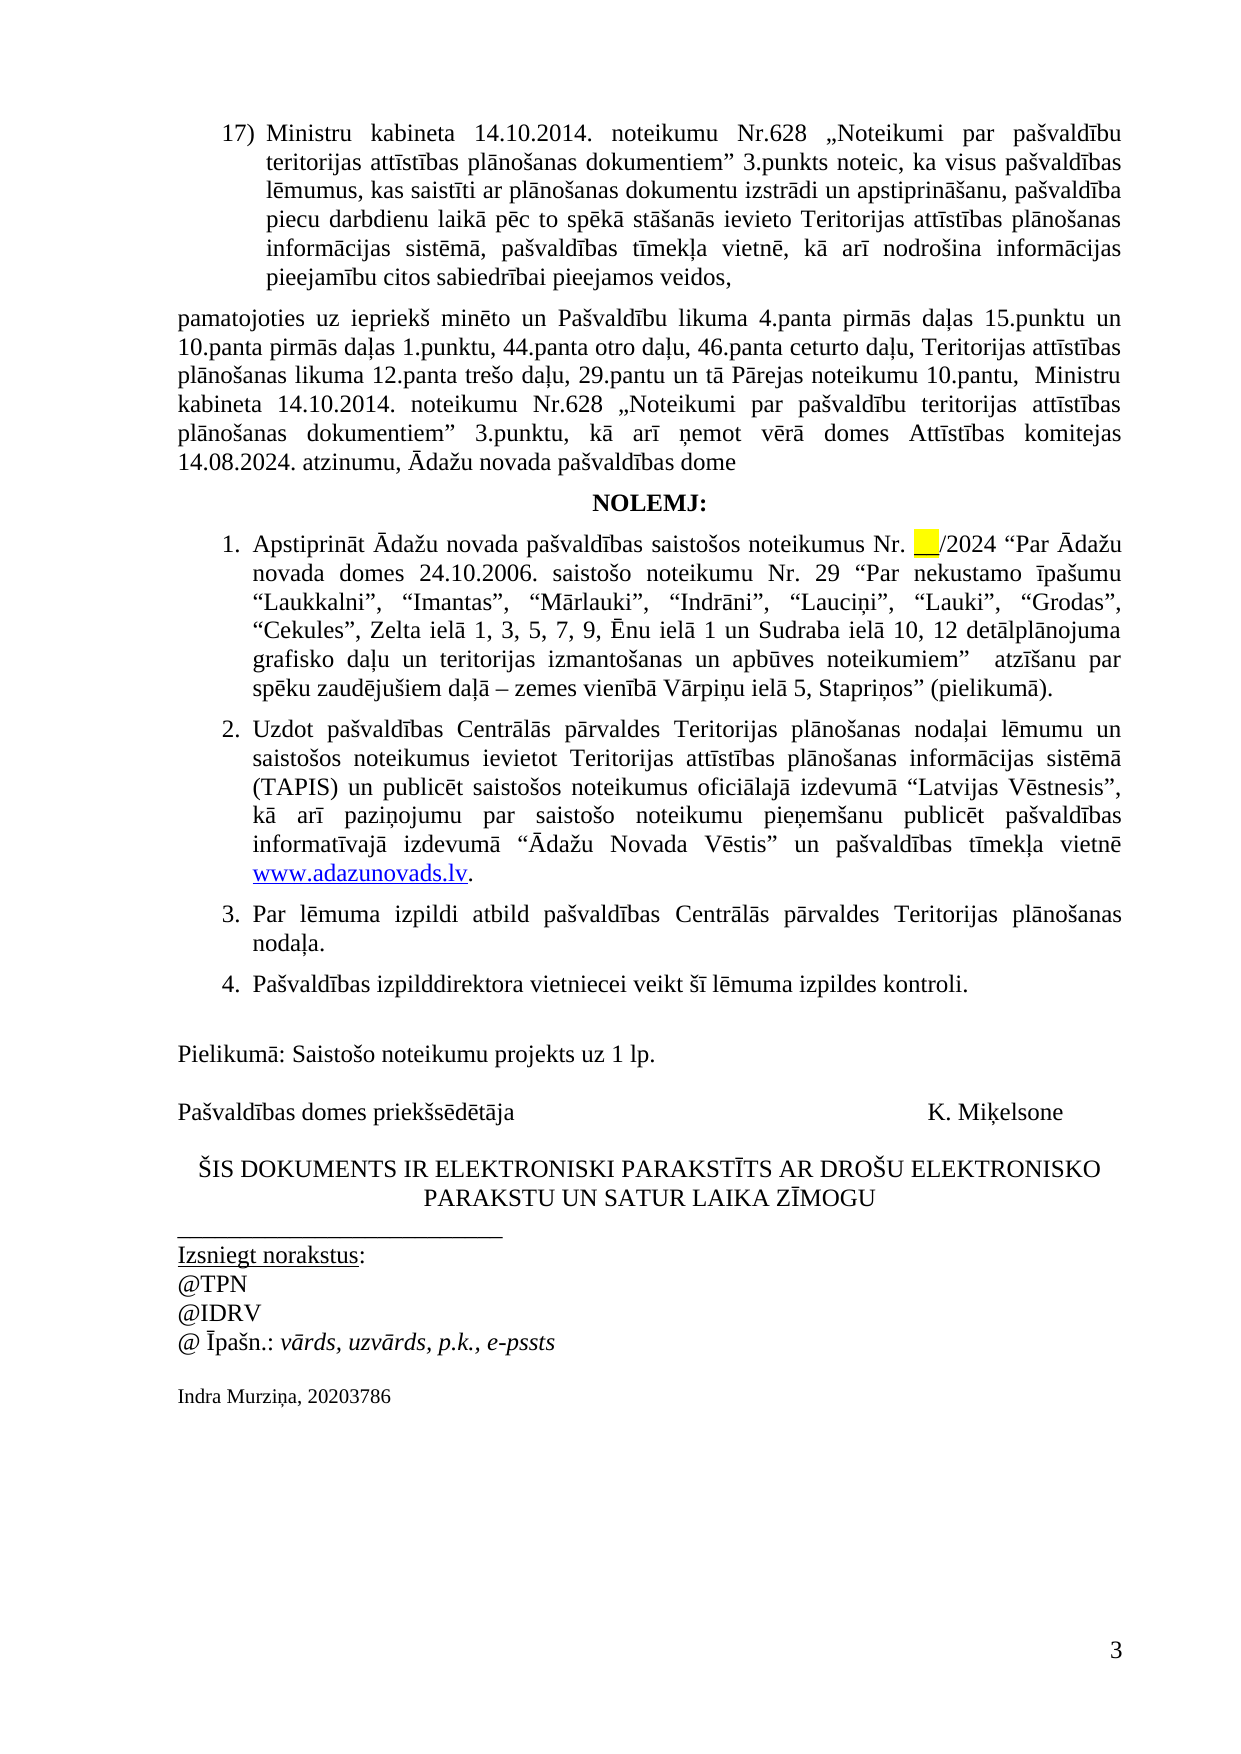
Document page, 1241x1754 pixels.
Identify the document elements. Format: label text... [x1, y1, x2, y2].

list Apstiprināt Ādažu novada pašvaldības saistošos noteikumus Nr. __/2024 “Par Ādažu novada domes 24.10.2006. saistošo noteikumu Nr. 29 “Par nekustamo īpašumu “Laukkalni”, “Imantas”, “Mārlauki”, “Indrāni”, “Lauciņi”, “Lauki”, “Grodas”, “Cekules”, Zelta ielā 1, 3, 5, 7, 9, Ēnu ielā 1 un Sudraba ielā 10, 12 detālplānojuma grafisko daļu un teritorijas izmantošanas un apbūves noteikumiem” atzīšanu par spēku zaudējušiem daļā – zemes vienībā Vārpiņu ielā 5, Stapriņos” (pielikumā). [222, 529, 1122, 702]
list Pašvaldības izpilddirektora vietniecei veikt šī lēmuma izpildes kontroli. [222, 969, 1122, 998]
text __________________________ [177, 1212, 1122, 1241]
text Indra Murziņa, 20203786 [177, 1384, 1122, 1408]
text @IDRV [177, 1298, 1122, 1327]
text ŠIS DOKUMENTS IR ELEKTRONISKI PARAKSTĪTS AR DROŠU ELEKTRONISKO PARAKSTU UN SATUR LAIKA ZĪMOGU [177, 1154, 1122, 1212]
list Uzdot pašvaldības Centrālās pārvaldes Teritorijas plānošanas nodaļai lēmumu un saistošos noteikumus ievietot Teritorijas attīstības plānošanas informācijas sistēmā (TAPIS) un publicēt saistošos noteikumus oficiālajā izdevumā “Latvijas Vēstnesis”, kā arī paziņojumu par saistošo noteikumu pieņemšanu publicēt pašvaldības informatīvajā izdevumā “Ādažu Novada Vēstis” un pašvaldības tīmekļa vietnē www.adazunovads.lv. [222, 714, 1122, 887]
text NOLEMJ: [177, 488, 1122, 517]
text @ Īpašn.: vārds, uzvārds, p.k., e-pssts [177, 1327, 1122, 1356]
text Pielikumā: Saistošo noteikumu projekts uz 1 lp. [177, 1039, 1122, 1068]
text pamatojoties uz iepriekš minēto un Pašvaldību likuma 4.panta pirmās daļas 15.punktu un 10.panta pirmās daļas 1.punktu, 44.panta otro daļu, 46.panta ceturto daļu, Teritorijas attīstības plānošanas likuma 12.panta trešo daļu, 29.pantu un tā Pārejas noteikumu 10.pantu, Ministru kabineta 14.10.2014. noteikumu Nr.628 „Noteikumi par pašvaldību teritorijas attīstības plānošanas dokumentiem” 3.punktu, kā arī ņemot vērā domes Attīstības komitejas 14.08.2024. atzinumu, Ādažu novada pašvaldības dome [177, 303, 1122, 476]
list Par lēmuma izpildi atbild pašvaldības Centrālās pārvaldes Teritorijas plānošanas nodaļa. [222, 899, 1122, 957]
text @TPN [177, 1269, 1122, 1298]
text Pašvaldības domes priekšsēdētāja K. Miķelsone [177, 1097, 1122, 1126]
text Izsniegt norakstus: [177, 1241, 1122, 1269]
list Ministru kabineta 14.10.2014. noteikumu Nr.628 „Noteikumi par pašvaldību teritorijas attīstības plānošanas dokumentiem” 3.punkts noteic, ka visus pašvaldības lēmumus, kas saistīti ar plānošanas dokumentu izstrādi un apstiprināšanu, pašvaldība piecu darbdienu laikā pēc to spēkā stāšanās ievieto Teritorijas attīstības plānošanas informācijas sistēmā, pašvaldības tīmekļa vietnē, kā arī nodrošina informācijas pieejamību citos sabiedrībai pieejamos veidos, [221, 118, 1122, 291]
